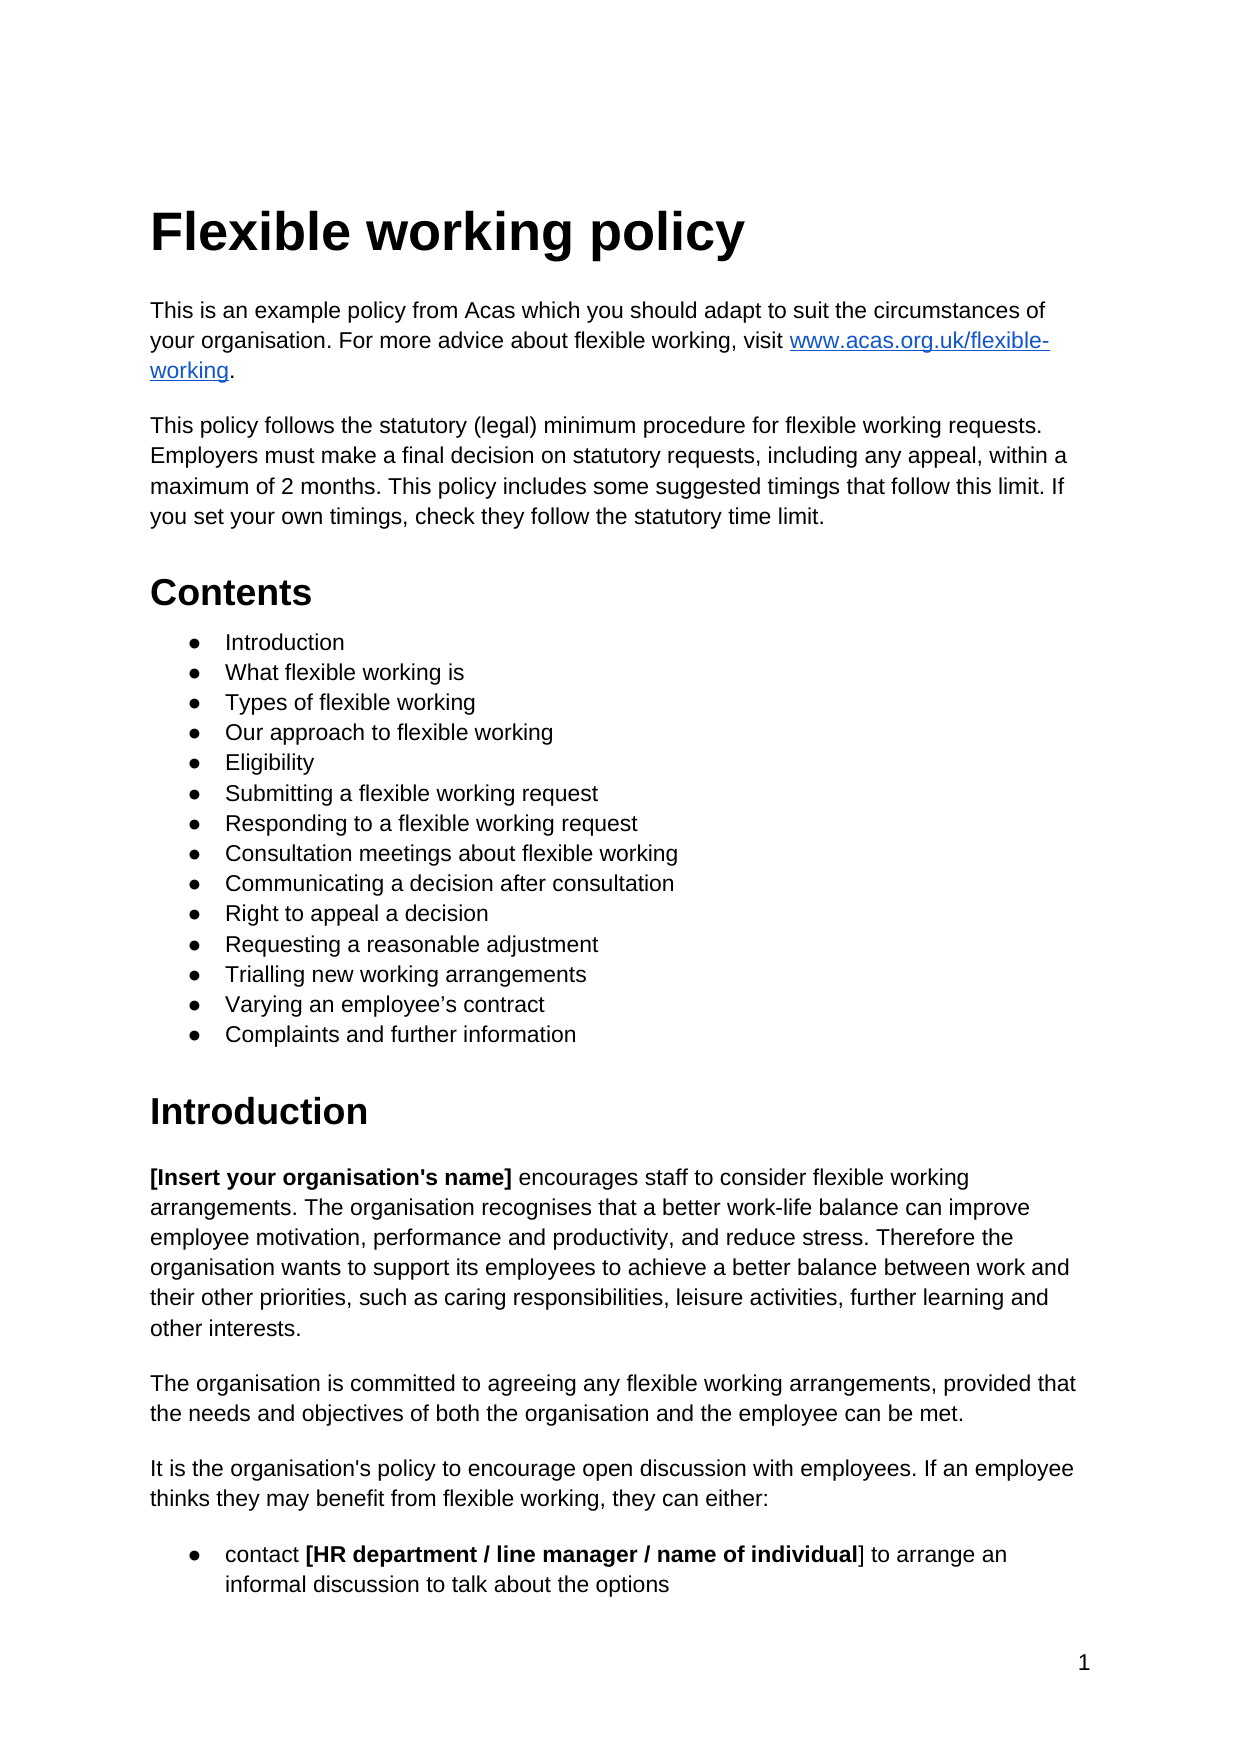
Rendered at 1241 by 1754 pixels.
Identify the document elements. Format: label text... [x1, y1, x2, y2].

text This policy follows the statutory (legal) minimum procedure for flexible working requests. Employers must make a final decision on statutory requests, including any appeal, within a maximum of 2 months. This policy includes some suggested timings that follow this limit. If you set your own timings, check they follow the statutory time limit. [150, 412, 1090, 529]
subtitle Flexible working policy [150, 200, 1090, 262]
list Communicating a decision after consultation [187, 870, 1090, 896]
list Types of flexible working [187, 689, 1090, 715]
text It is the organisation's policy to encourage open discussion with employees. If an employee thinks they may benefit from flexible working, they can either: [150, 1455, 1090, 1512]
text This is an example policy from Acas which you should adapt to suit the circumstances of your organisation. For more advice about flexible working, visit www.acas.org.uk/flexible-working. [150, 297, 1090, 383]
list Requesting a reasonable adjustment [187, 931, 1090, 957]
list Complaints and further information [187, 1021, 1090, 1047]
list Introduction [187, 628, 1090, 655]
list Responding to a flexible working request [187, 810, 1090, 836]
list Trialling new working arrangements [187, 961, 1090, 987]
list contact [HR department / line manager / name of individual] to arrange an informal discussion to talk about the options [187, 1541, 1090, 1597]
text The organisation is committed to agreeing any flexible working arrangements, provided that the needs and objectives of both the organisation and the employee can be met. [150, 1370, 1090, 1426]
subtitle Introduction [150, 1089, 1090, 1132]
subtitle Contents [150, 571, 1090, 614]
list Eligibility [187, 749, 1090, 776]
list Our approach to flexible working [187, 719, 1090, 745]
list Varying an employee’s contract [187, 991, 1090, 1017]
list Submitting a flexible working request [187, 779, 1090, 806]
text [Insert your organisation's name] encourages staff to consider flexible working arrangements. The organisation recognises that a better work-life balance can improve employee motivation, performance and productivity, and reduce stress. Therefore the organisation wants to support its employees to achieve a better balance between work and their other priorities, such as caring responsibilities, leisure activities, further learning and other interests. [150, 1163, 1090, 1341]
list Consultation meetings about flexible working [187, 840, 1090, 866]
list What flexible working is [187, 659, 1090, 685]
list Right to appeal a decision [187, 900, 1090, 927]
